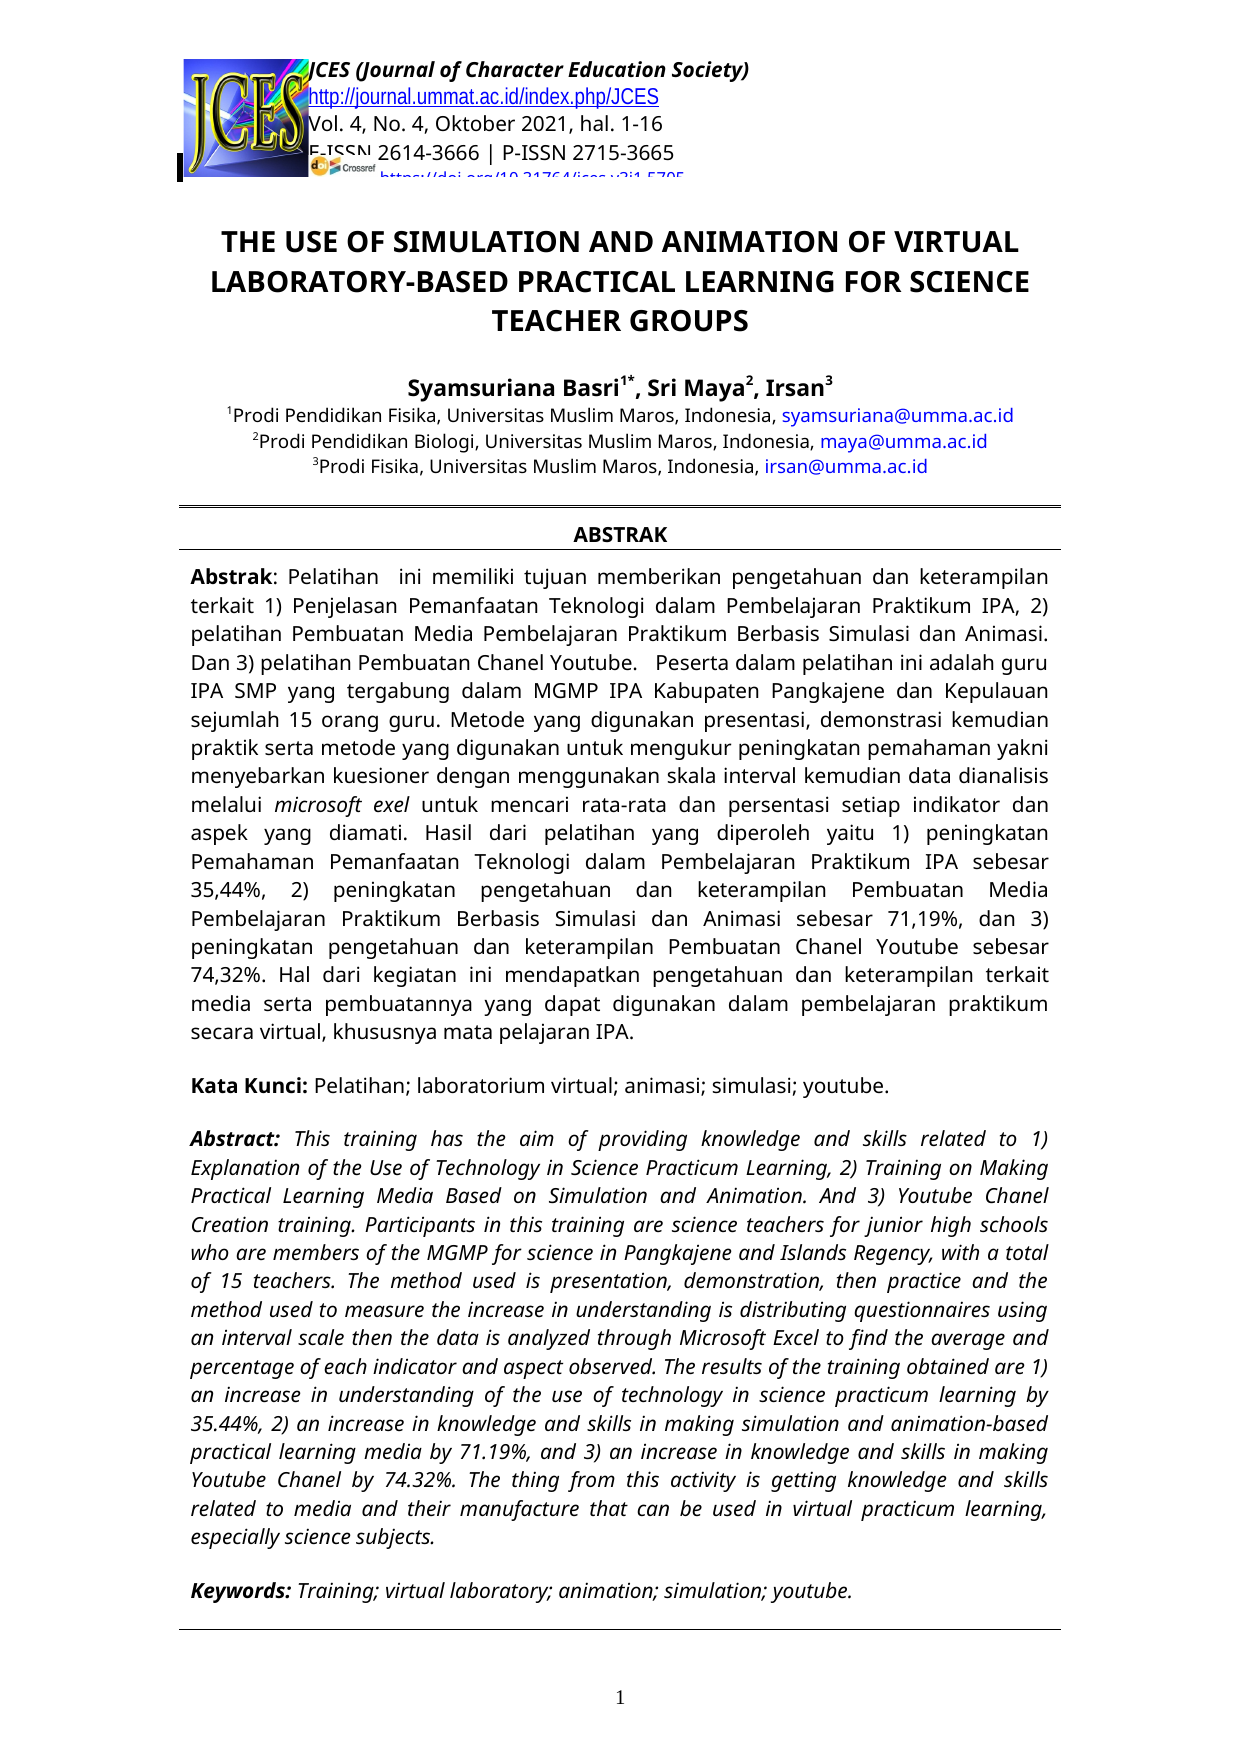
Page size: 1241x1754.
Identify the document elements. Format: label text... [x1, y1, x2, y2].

text Syamsuriana Basri1*, Sri Maya2, Irsan3 [177, 372, 1063, 403]
table_cell Abstrak: Pelatihan ini memiliki tujuan memberikan pengetahuan dan keterampilan terkait 1) Penjelasan Pemanfaatan Teknologi dalam Pembelajaran Praktikum IPA, 2) pelatihan Pembuatan Media Pembelajaran Praktikum Berbasis Simulasi dan Animasi. Dan 3) pelatihan Pembuatan Chanel Youtube. Peserta dalam pelatihan ini adalah guru IPA SMP yang tergabung dalam MGMP IPA Kabupaten Pangkajene dan Kepulauan sejumlah 15 orang guru. Metode yang digunakan presentasi, demonstrasi kemudian praktik serta metode yang digunakan untuk mengukur peningkatan pemahaman yakni menyebarkan kuesioner dengan menggunakan skala interval kemudian data dianalisis melalui microsoft exel untuk mencari rata-rata dan persentasi setiap indikator dan aspek yang diamati. Hasil dari pelatihan yang diperoleh yaitu 1) peningkatan Pemahaman Pemanfaatan Teknologi dalam Pembelajaran Praktikum IPA sebesar 35,44%, 2) peningkatan pengetahuan dan keterampilan Pembuatan Media Pembelajaran Praktikum Berbasis Simulasi dan Animasi sebesar 71,19%, dan 3) peningkatan pengetahuan dan keterampilan Pembuatan Chanel Youtube sebesar 74,32%. Hal dari kegiatan ini mendapatkan pengetahuan dan keterampilan terkait media serta pembuatannya yang dapat digunakan dalam pembelajaran praktikum secara virtual, khususnya mata pelajaran IPA. Kata Kunci: Pelatihan; laboratorium virtual; animasi; simulasi; youtube. Abstract: This training has the aim of providing knowledge and skills related to 1) Explanation of the Use of Technology in Science Practicum Learning, 2) Training on Making Practical Learning Media Based on Simulation and Animation. And 3) Youtube Chanel Creation training. Participants in this training are science teachers for junior high schools who are members of the MGMP for science in Pangkajene and Islands Regency, with a total of 15 teachers. The method used is presentation, demonstration, then practice and the method used to measure the increase in understanding is distributing questionnaires using an interval scale then the data is analyzed through Microsoft Excel to find the average and percentage of each indicator and aspect observed. The results of the training obtained are 1) an increase in understanding of the use of technology in science practicum learning by 35.44%, 2) an increase in knowledge and skills in making simulation and animation-based practical learning media by 71.19%, and 3) an increase in knowledge and skills in making Youtube Chanel by 74.32%. The thing from this activity is getting knowledge and skills related to media and their manufacture that can be used in virtual practicum learning, especially science subjects. Keywords: Training; virtual laboratory; animation; simulation; youtube. [179, 550, 1061, 1629]
table_header ABSTRAK [179, 508, 1061, 549]
title THE USE OF SIMULATION AND ANIMATION OF VIRTUAL LABORATORY-BASED PRACTICAL LEARNING FOR SCIENCE TEACHER GROUPS [749, 221, 1063, 340]
picture [183, 59, 378, 177]
text 2Prodi Pendidikan Biologi, Universitas Muslim Maros, Indonesia, maya@umma.ac.id [177, 428, 1063, 454]
text 1Prodi Pendidikan Fisika, Universitas Muslim Maros, Indonesia, syamsuriana@umma.ac.id [177, 403, 1063, 428]
title THE USE OF SIMULATION AND ANIMATION OF VIRTUAL LABORATORY-BASED PRACTICAL LEARNING FOR SCIENCE TEACHER GROUPS [177, 221, 491, 340]
text 3Prodi Fisika, Universitas Muslim Maros, Indonesia, irsan@umma.ac.id [177, 454, 1063, 479]
